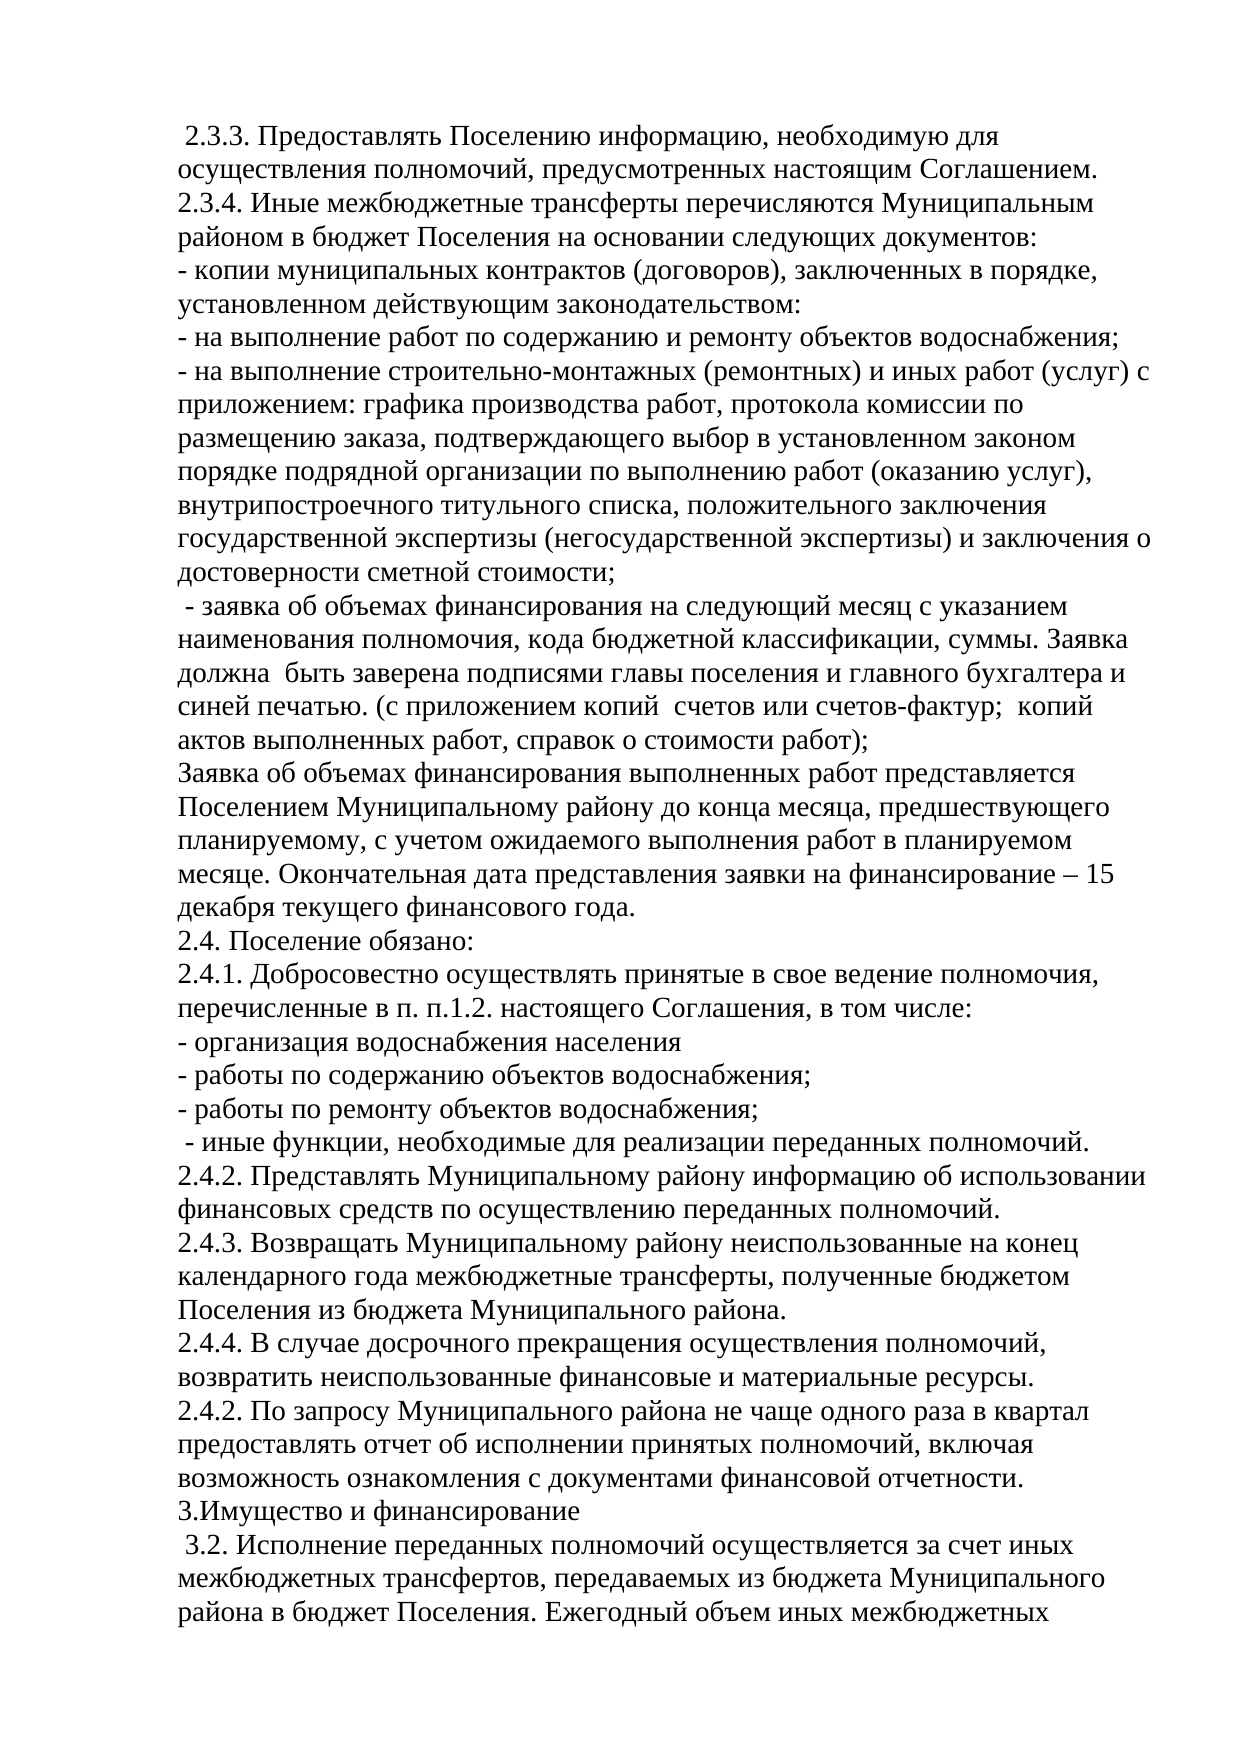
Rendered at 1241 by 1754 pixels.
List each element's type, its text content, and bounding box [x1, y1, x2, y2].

text 2.4.4. В случае досрочного прекращения осуществления полномочий, возвратить неиспользованные финансовые и материальные ресурсы. [177, 1326, 1152, 1393]
text - работы по ремонту объектов водоснабжения; [177, 1091, 1152, 1124]
text 2.4.3. Возвращать Муниципальному району неиспользованные на конец календарного года межбюджетные трансферты, полученные бюджетом Поселения из бюджета Муниципального района. [177, 1225, 1152, 1326]
text - работы по содержанию объектов водоснабжения; [177, 1057, 1152, 1091]
text - организация водоснабжения населения [177, 1024, 1152, 1057]
text - заявка об объемах финансирования на следующий месяц с указанием наименования полномочия, кода бюджетной классификации, суммы. Заявка должна быть заверена подписями главы поселения и главного бухгалтера и синей печатью. (с приложением копий счетов или счетов-фактур; копий актов выполненных работ, справок о стоимости работ); [177, 588, 1152, 755]
text 2.4.1. Добросовестно осуществлять принятые в свое ведение полномочия, перечисленные в п. п.1.2. настоящего Соглашения, в том числе: [177, 957, 1152, 1024]
text 2.3.3. Предоставлять Поселению информацию, необходимую для осуществления полномочий, предусмотренных настоящим Соглашением. 2.3.4. Иные межбюджетные трансферты перечисляются Муниципальным районом в бюджет Поселения на основании следующих документов: [177, 118, 1152, 252]
text - на выполнение строительно-монтажных (ремонтных) и иных работ (услуг) с приложением: графика производства работ, протокола комиссии по размещению заказа, подтверждающего выбор в установленном законом порядке подрядной организации по выполнению работ (оказанию услуг), внутрипостроечного титульного списка, положительного заключения государственной экспертизы (негосударственной экспертизы) и заключения о достоверности сметной стоимости; [177, 353, 1152, 588]
text 2.4.2. По запросу Муниципального района не чаще одного раза в квартал предоставлять отчет об исполнении принятых полномочий, включая возможность ознакомления с документами финансовой отчетности. 3.Имущество и финансирование [177, 1393, 1152, 1527]
text - иные функции, необходимые для реализации переданных полномочий. 2.4.2. Представлять Муниципальному району информацию об использовании финансовых средств по осуществлению переданных полномочий. [177, 1124, 1152, 1225]
text 2.4. Поселение обязано: [177, 923, 1152, 957]
text - на выполнение работ по содержанию и ремонту объектов водоснабжения; [177, 319, 1152, 353]
text - копии муниципальных контрактов (договоров), заключенных в порядке, установленном действующим законодательством: [177, 252, 1152, 319]
text Заявка об объемах финансирования выполненных работ представляется Поселением Муниципальному району до конца месяца, предшествующего планируемому, с учетом ожидаемого выполнения работ в планируемом месяце. Окончательная дата представления заявки на финансирование – 15 декабря текущего финансового года. [177, 755, 1152, 923]
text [177, 1527, 1152, 1627]
